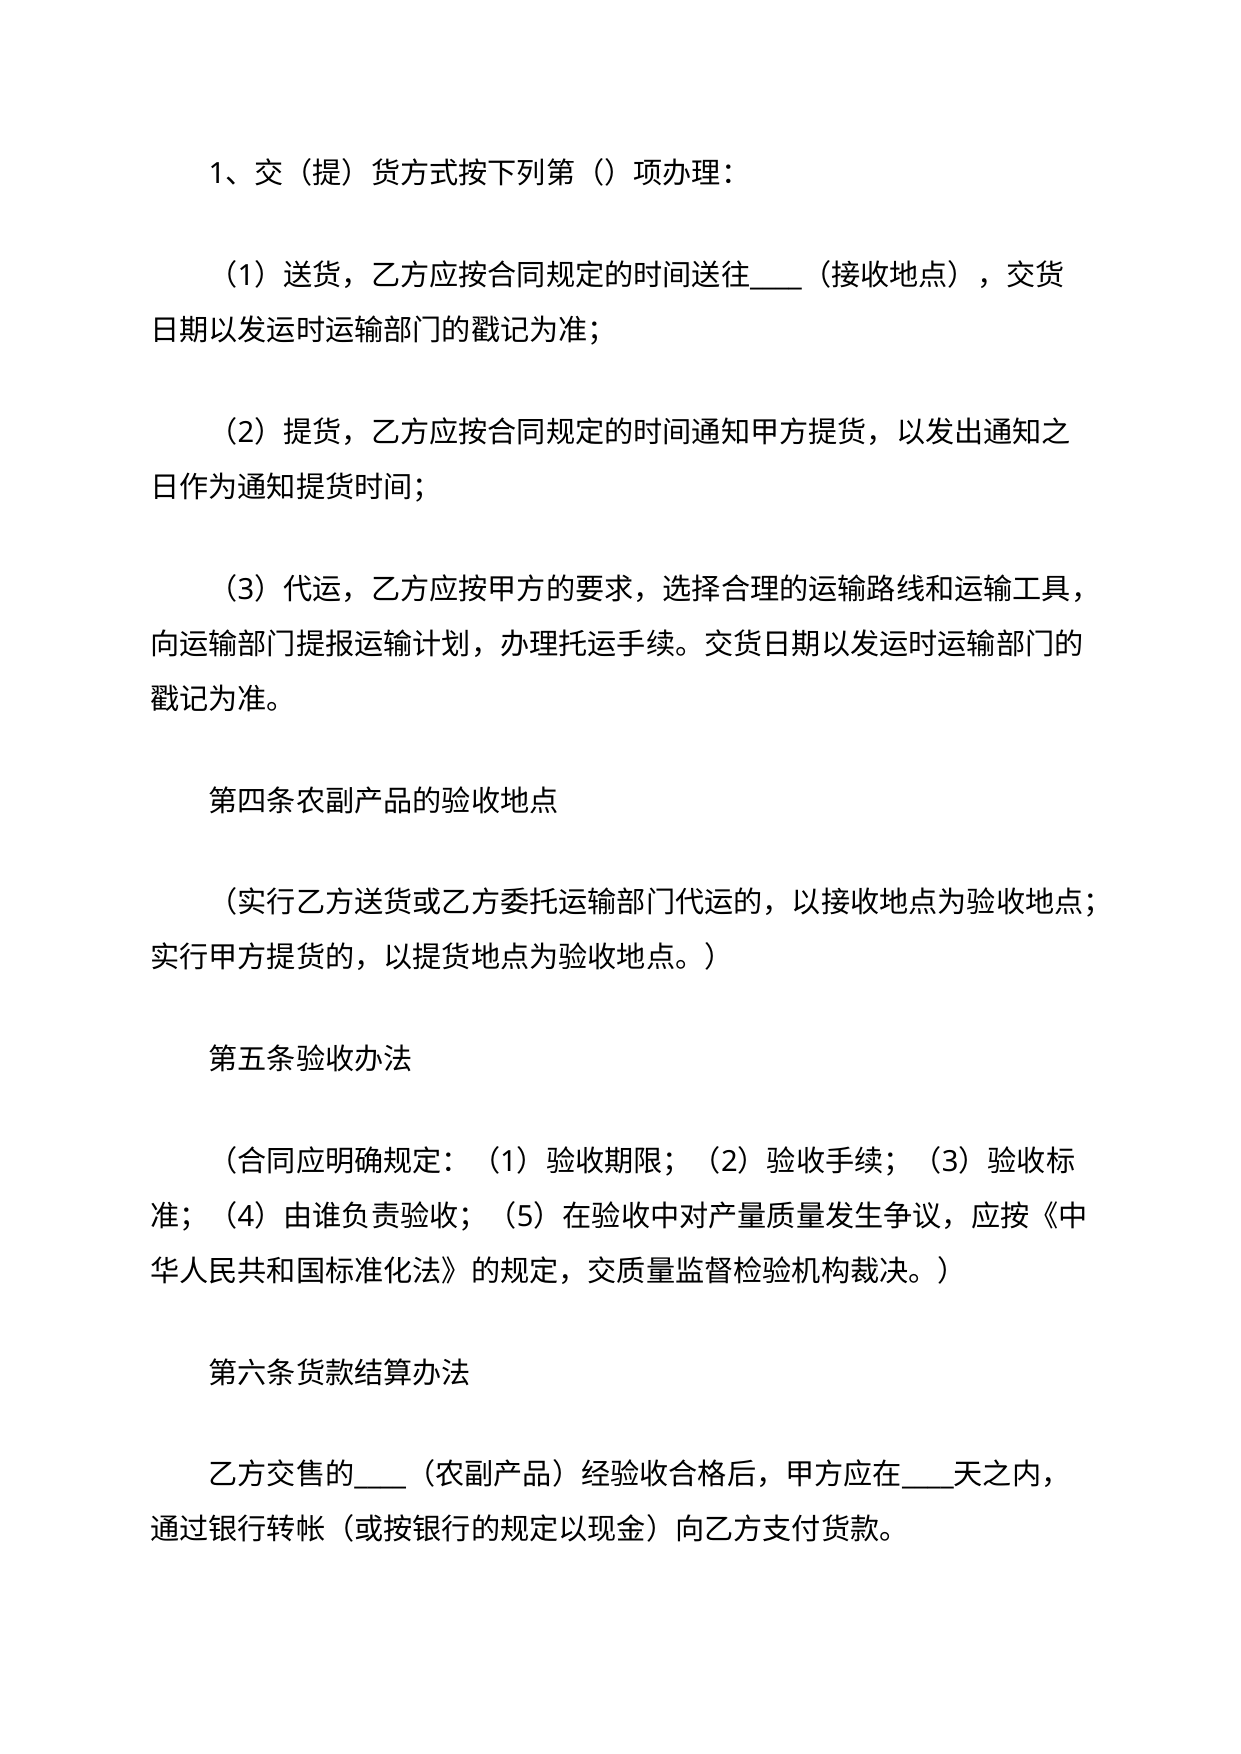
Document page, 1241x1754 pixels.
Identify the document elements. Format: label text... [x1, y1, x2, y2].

text （3）代运，乙方应按甲方的要求，选择合理的运输路线和运输工具，向运输部门提报运输计划，办理托运手续。交货日期以发运时运输部门的戳记为准。 [150, 566, 1090, 718]
text 第五条验收办法 [150, 1036, 1090, 1078]
text 乙方交售的____（农副产品）经验收合格后，甲方应在____天之内，通过银行转帐（或按银行的规定以现金）向乙方支付货款。 [150, 1451, 1090, 1548]
text （实行乙方送货或乙方委托运输部门代运的，以接收地点为验收地点；实行甲方提货的，以提货地点为验收地点。） [150, 879, 1090, 976]
text （1）送货，乙方应按合同规定的时间送往____（接收地点），交货日期以发运时运输部门的戳记为准； [150, 252, 1090, 349]
text （合同应明确规定：（1）验收期限；（2）验收手续；（3）验收标准；（4）由谁负责验收；（5）在验收中对产量质量发生争议，应按《中华人民共和国标准化法》的规定，交质量监督检验机构裁决。） [150, 1137, 1090, 1290]
text 第六条货款结算办法 [150, 1349, 1090, 1391]
text 1、交（提）货方式按下列第（）项办理： [150, 150, 1090, 192]
text （2）提货，乙方应按合同规定的时间通知甲方提货，以发出通知之日作为通知提货时间； [150, 409, 1090, 506]
text 第四条农副产品的验收地点 [150, 777, 1090, 819]
